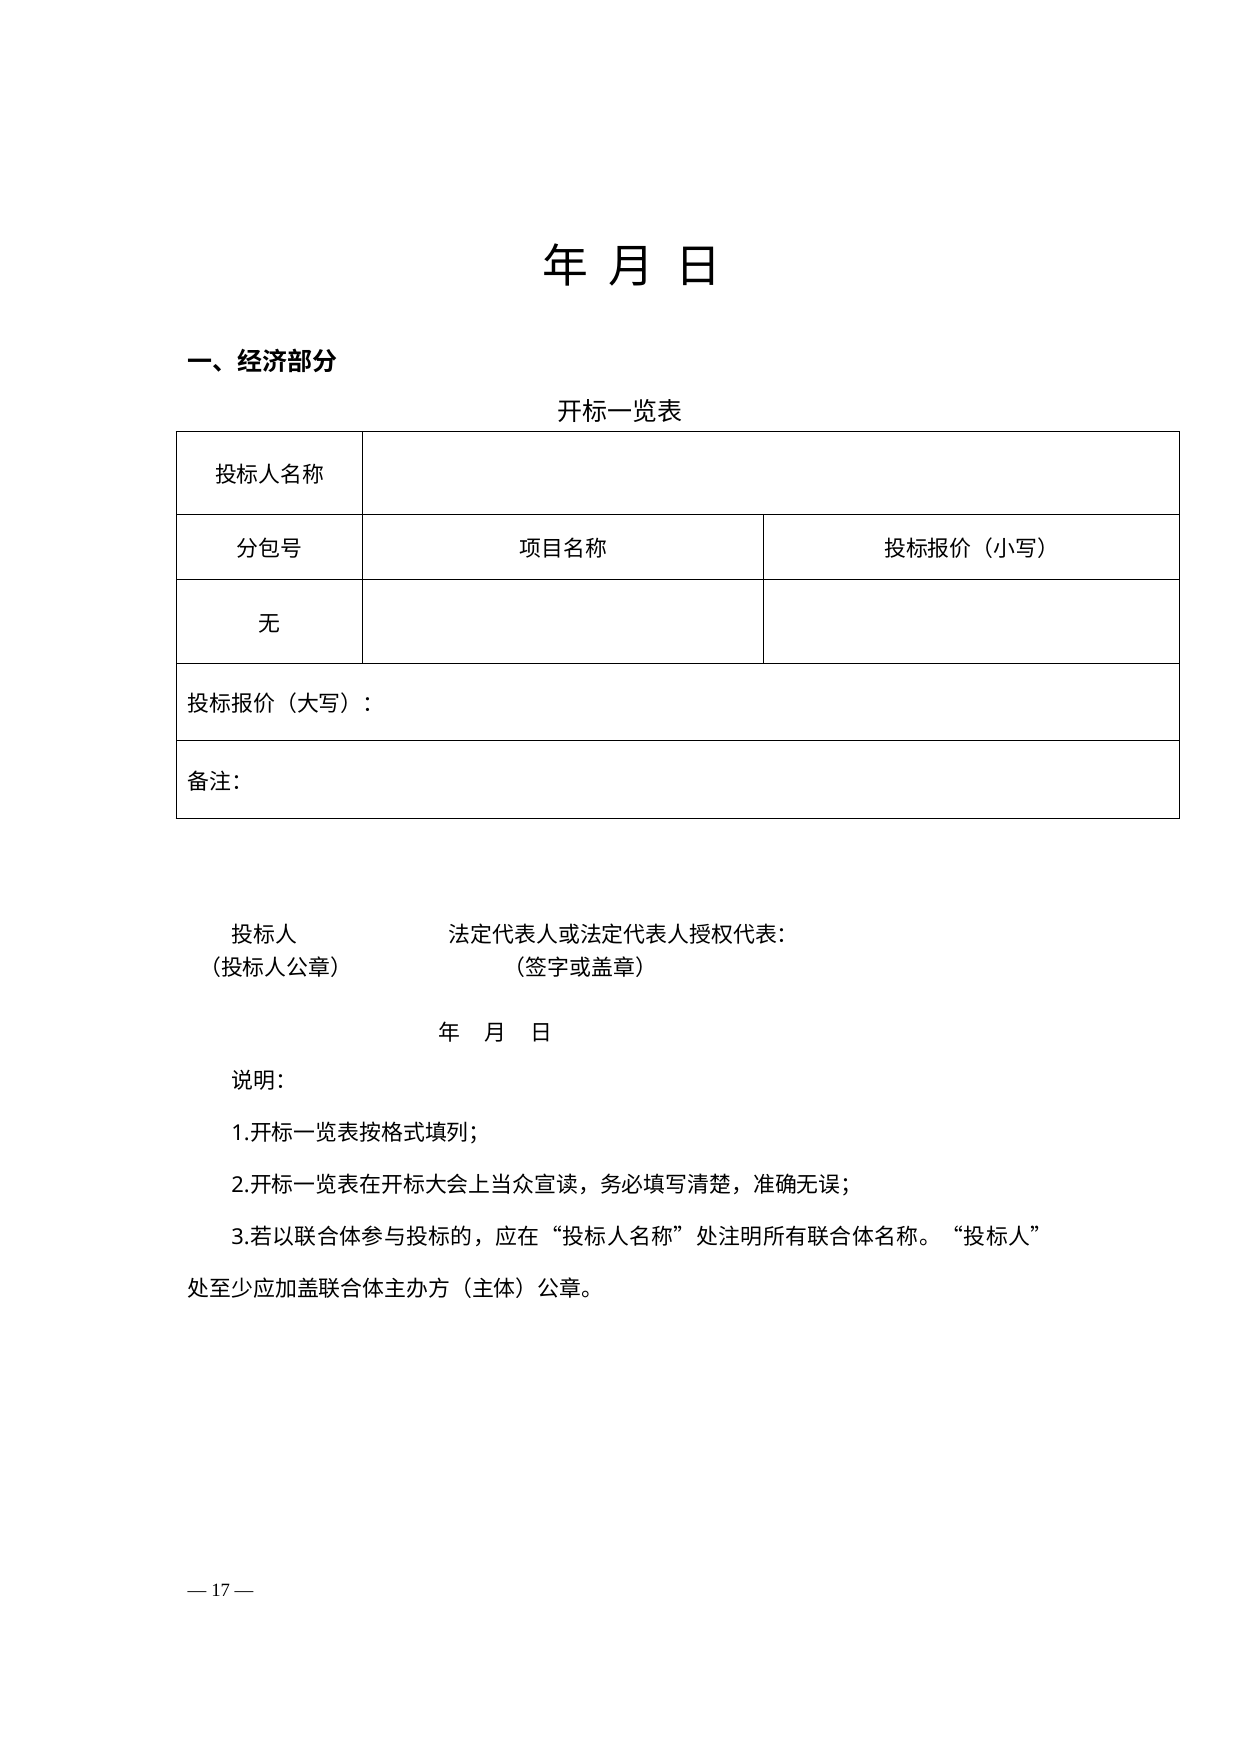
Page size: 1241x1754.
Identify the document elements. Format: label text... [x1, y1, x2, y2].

text 2.开标一览表在开标大会上当众宣读，务必填写清楚，准确无误； [187, 1151, 1053, 1203]
text 投标人 法定代表人或法定代表人授权代表： [187, 917, 1053, 949]
text 年 月 日 [187, 1014, 1053, 1047]
table_header [363, 432, 1179, 514]
text 1.开标一览表按格式填列； [187, 1099, 1053, 1151]
text 3.若以联合体参与投标的，应在“投标人名称”处注明所有联合体名称。“投标人”处至少应加盖联合体主办方（主体）公章。 [187, 1203, 1053, 1307]
table_cell 无 [177, 580, 362, 663]
table_cell 投标报价（小写） [764, 515, 1179, 579]
table_cell 项目名称 [363, 515, 763, 579]
text 年 月 日 [187, 231, 1053, 296]
table_cell 投标报价（大写）： [177, 664, 1179, 740]
table_cell 备注： [177, 741, 1179, 818]
text 开标一览表 [187, 379, 1053, 431]
text （投标人公章） （签字或盖章） [187, 949, 1053, 982]
table_cell 分包号 [177, 515, 362, 579]
table_cell [363, 580, 763, 663]
text 一、经济部分 [187, 337, 1053, 379]
text 说明： [187, 1047, 1053, 1099]
table_cell [764, 580, 1179, 663]
table_header 投标人名称 [177, 432, 362, 514]
